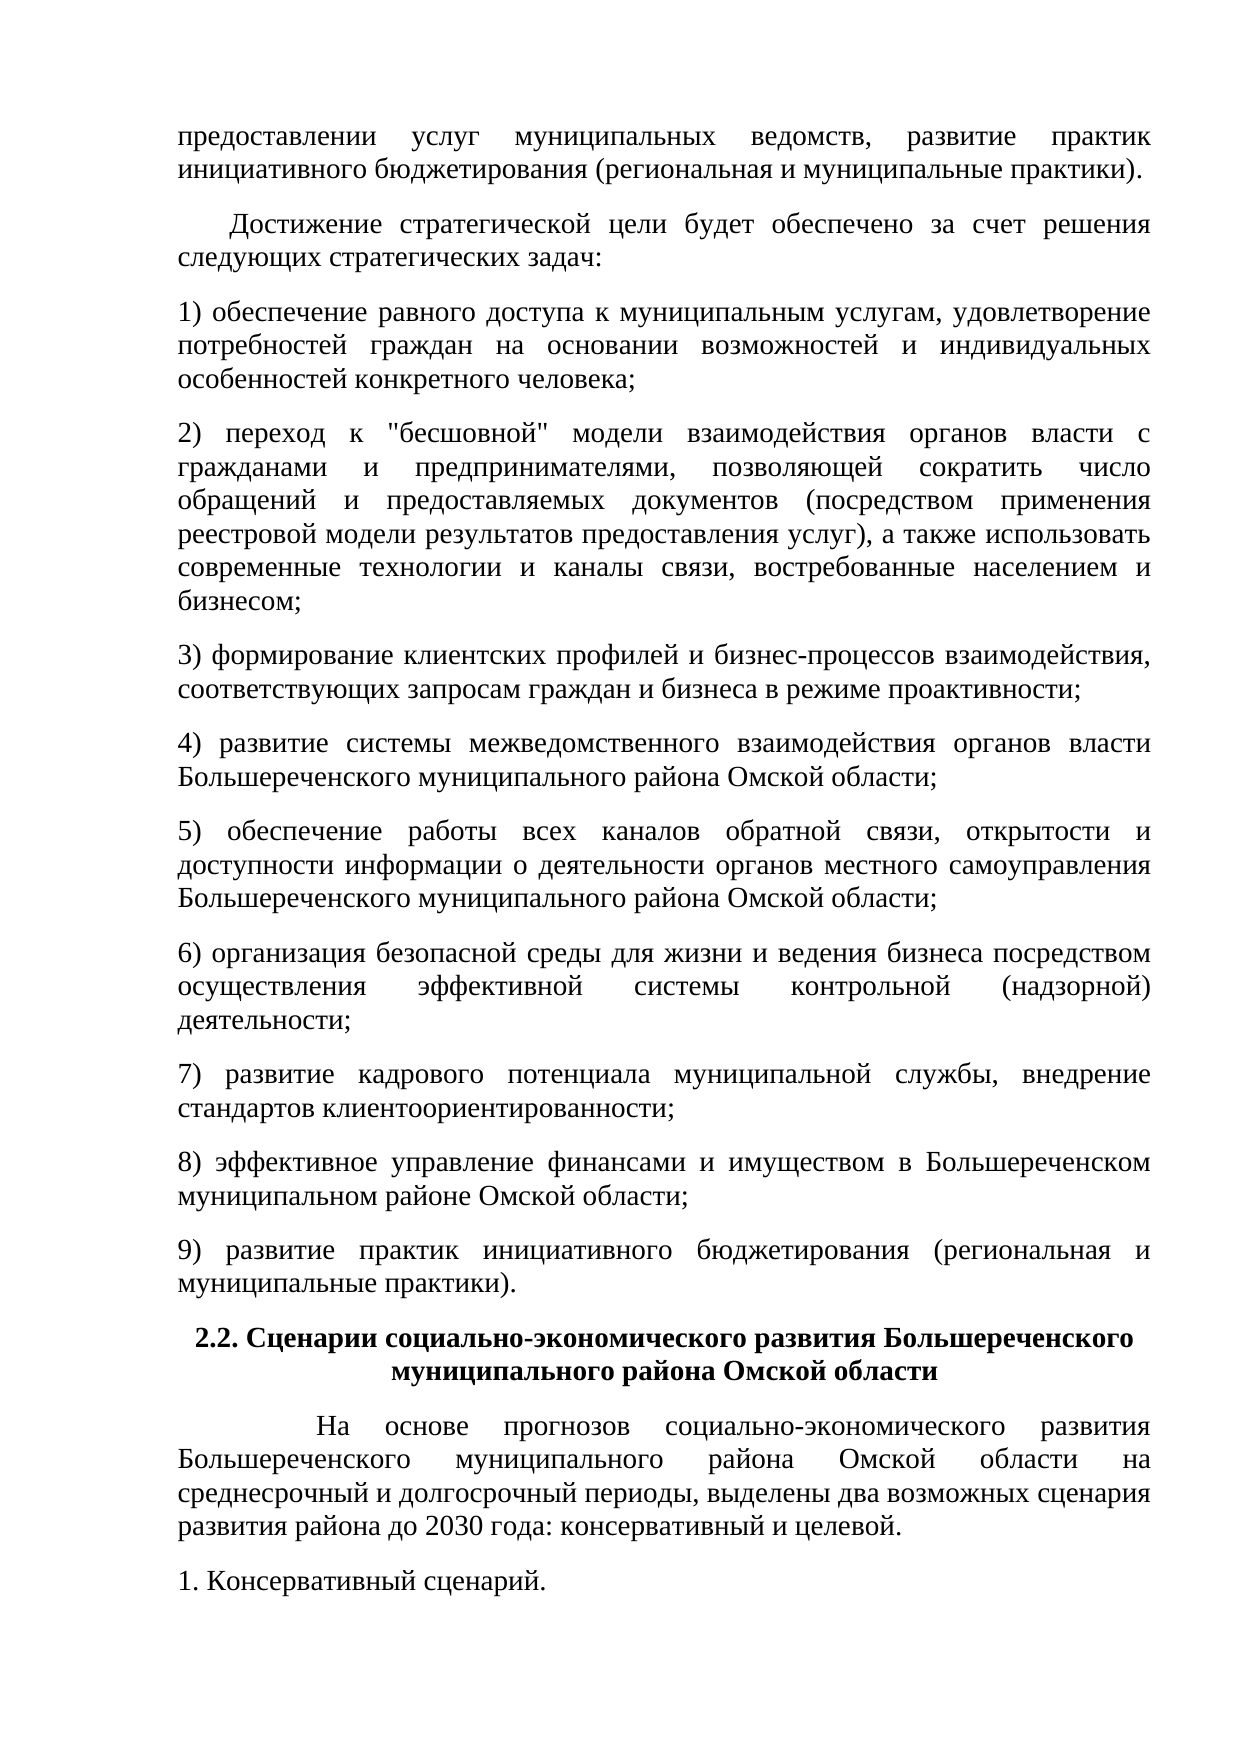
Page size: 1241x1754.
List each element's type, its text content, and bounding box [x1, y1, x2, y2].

text Достижение стратегической цели будет обеспечено за счет решения следующих стратегических задач: [177, 206, 1152, 273]
text 2.2. Сценарии социально-экономического развития Большереченского муниципального района Омской области [177, 1320, 1152, 1387]
text 3) формирование клиентских профилей и бизнес-процессов взаимодействия, соответствующих запросам граждан и бизнеса в режиме проактивности; [177, 637, 1152, 704]
text 4) развитие системы межведомственного взаимодействия органов власти Большереченского муниципального района Омской области; [177, 725, 1152, 792]
text 6) организация безопасной среды для жизни и ведения бизнеса посредством осуществления эффективной системы контрольной (надзорной) деятельности; [177, 935, 1152, 1035]
text 5) обеспечение работы всех каналов обратной связи, открытости и доступности информации о деятельности органов местного самоуправления Большереченского муниципального района Омской области; [177, 813, 1152, 914]
text 1) обеспечение равного доступа к муниципальным услугам, удовлетворение потребностей граждан на основании возможностей и индивидуальных особенностей конкретного человека; [177, 294, 1152, 394]
text 9) развитие практик инициативного бюджетирования (региональная и муниципальные практики). [177, 1232, 1152, 1299]
text 7) развитие кадрового потенциала муниципальной службы, внедрение стандартов клиентоориентированности; [177, 1056, 1152, 1123]
text 8) эффективное управление финансами и имуществом в Большереченском муниципальном районе Омской области; [177, 1144, 1152, 1211]
text 1. Консервативный сценарий. [177, 1563, 1152, 1596]
text На основе прогнозов социально-экономического развития Большереченского муниципального района Омской области на среднесрочный и долгосрочный периоды, выделены два возможных сценария развития района до 2030 года: консервативный и целевой. [177, 1408, 1152, 1542]
text 2) переход к "бесшовной" модели взаимодействия органов власти с гражданами и предпринимателями, позволяющей сократить число обращений и предоставляемых документов (посредством применения реестровой модели результатов предоставления услуг), а также использовать современные технологии и каналы связи, востребованные населением и бизнесом; [177, 415, 1152, 617]
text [177, 118, 1152, 185]
